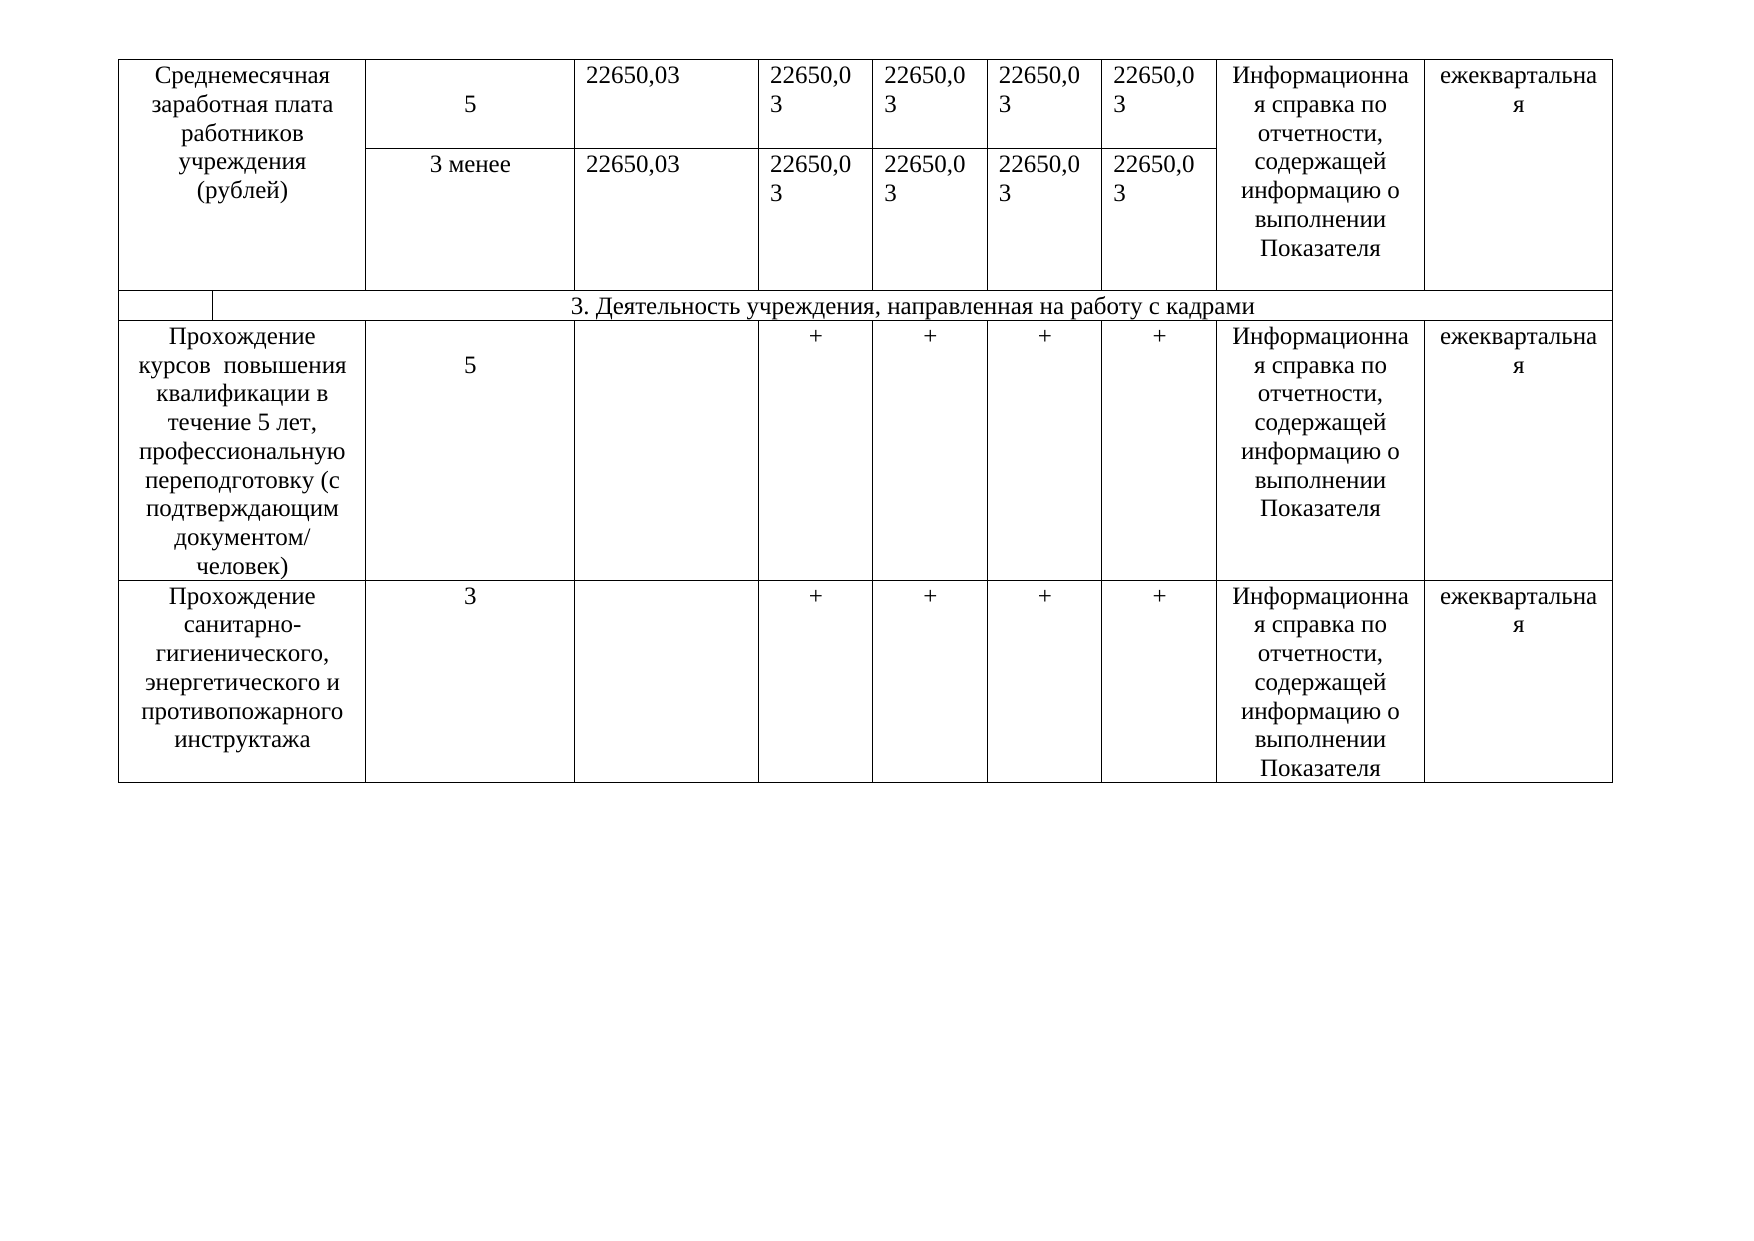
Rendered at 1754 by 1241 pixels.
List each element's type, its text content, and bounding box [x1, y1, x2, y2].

table_cell + [873, 581, 987, 782]
table_cell + [1102, 321, 1216, 580]
table_cell 22650,03 [759, 149, 872, 290]
table_cell + [759, 581, 872, 782]
table_cell 5 [366, 60, 574, 148]
table_cell 22650,03 [1102, 149, 1216, 290]
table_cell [1217, 60, 1424, 290]
table_cell ежеквартальная [1425, 581, 1612, 782]
table_cell 22650,03 [759, 60, 872, 148]
table_cell [575, 321, 758, 580]
table_cell 22650,03 [575, 149, 758, 290]
table_cell 22650,03 [988, 149, 1101, 290]
table_cell 22650,03 [1102, 60, 1216, 148]
table_cell ежеквартальная [1425, 60, 1612, 290]
table_cell 5 [366, 321, 574, 580]
table_cell + [988, 581, 1101, 782]
table_cell 3. Деятельность учреждения, направленная на работу с кадрами [213, 291, 1612, 320]
table_cell Прохождение курсов повышения квалификации в течение 5 лет, профессиональную переподготовку (с подтверждающим документом/человек) [119, 321, 365, 580]
table_cell Информационная справка по отчетности, содержащей информацию о выполнении Показателя [1217, 321, 1424, 580]
table_cell 22650,03 [873, 149, 987, 290]
table_cell + [873, 321, 987, 580]
table_cell [575, 581, 758, 782]
table_cell 22650,03 [873, 60, 987, 148]
table_cell Информационная справка по отчетности, содержащей информацию о выполнении Показателя [1217, 581, 1424, 782]
table_cell ежеквартальная [1425, 321, 1612, 580]
table_cell 3 менее [366, 149, 574, 290]
table_cell 3 [366, 581, 574, 782]
table_cell + [1102, 581, 1216, 782]
table_cell + [988, 321, 1101, 580]
table_cell Среднемесячная заработная плата работников учреждения (рублей) [119, 60, 365, 290]
table_cell [119, 291, 212, 320]
table_cell + [759, 321, 872, 580]
table_cell 22650,03 [575, 60, 758, 148]
table_cell Прохождение санитарно- гигиенического, энергетического и противопожарного инструктажа [119, 581, 365, 782]
table_cell 22650,03 [988, 60, 1101, 148]
